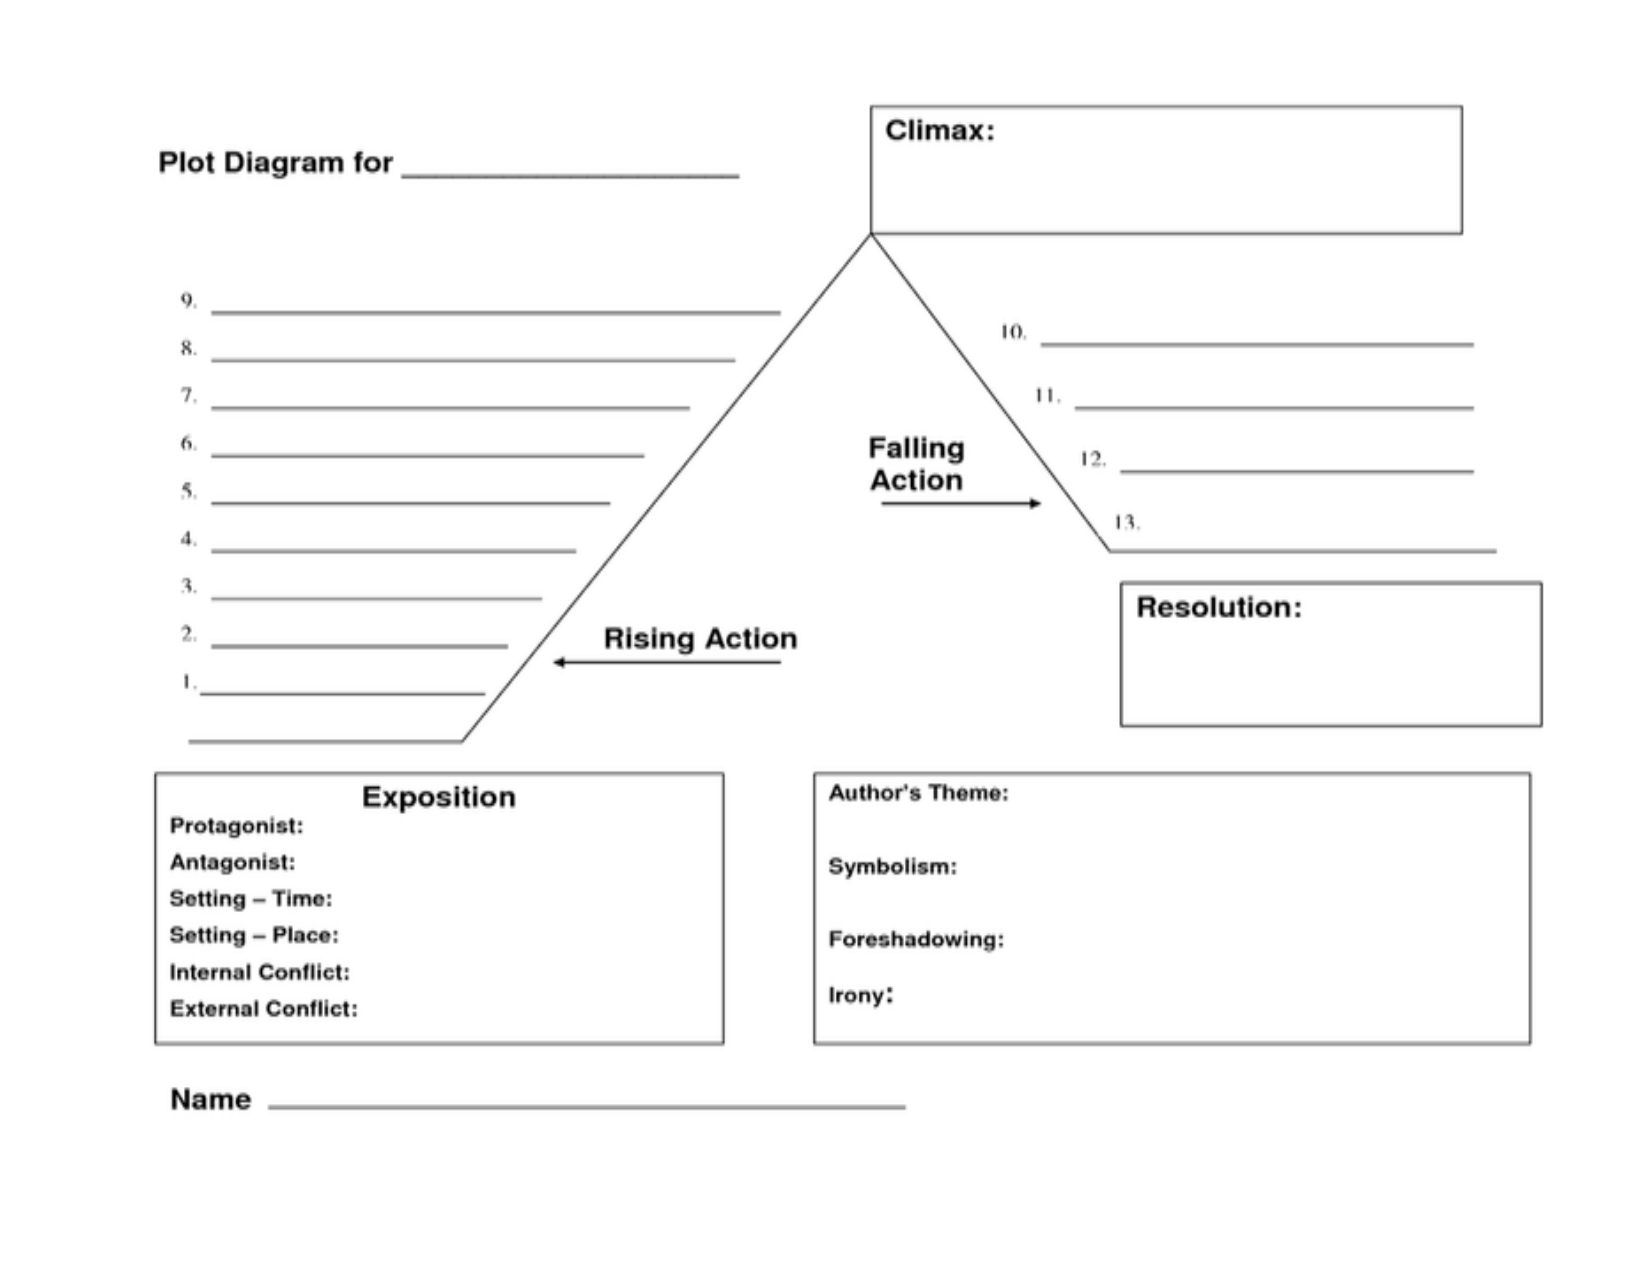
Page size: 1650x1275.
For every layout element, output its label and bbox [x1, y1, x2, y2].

picture [75, 75, 1577, 1157]
